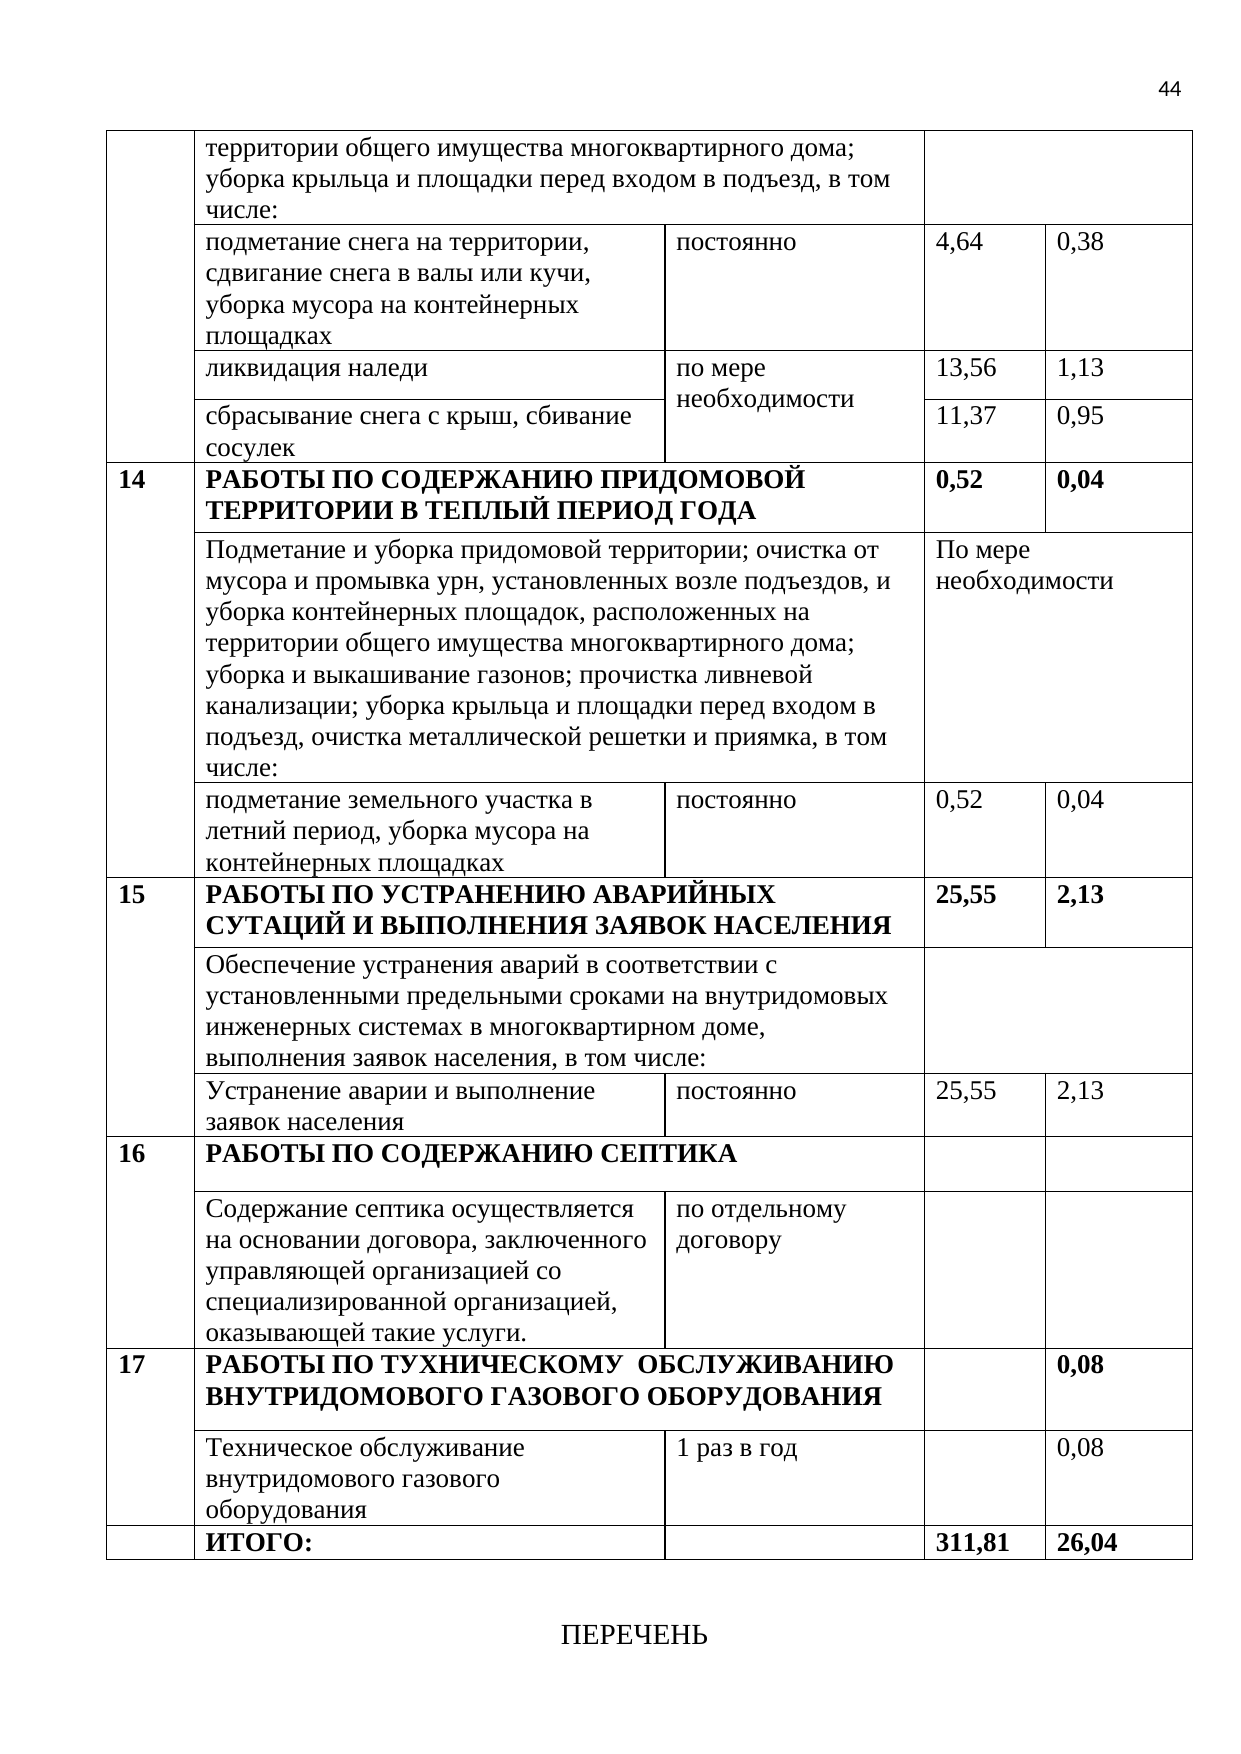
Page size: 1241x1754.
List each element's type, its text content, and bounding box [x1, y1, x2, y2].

table_cell 0,04 [1046, 463, 1192, 532]
table_cell 25,55 [925, 1074, 1045, 1136]
table_cell [925, 1349, 1045, 1430]
table_cell РАБОТЫ ПО СОДЕРЖАНИЮ ПРИДОМОВОЙ ТЕРРИТОРИИ В ТЕПЛЫЙ ПЕРИОД ГОДА [195, 463, 924, 532]
table_cell 16 [107, 1137, 194, 1347]
table_cell 0,52 [925, 783, 1045, 877]
table_cell [1046, 1192, 1192, 1347]
table_cell сбрасывание снега с крыш, сбивание сосулек [195, 400, 664, 462]
table_cell РАБОТЫ ПО УСТРАНЕНИЮ АВАРИЙНЫХ СУТАЦИЙ И ВЫПОЛНЕНИЯ ЗАЯВОК НАСЕЛЕНИЯ [195, 878, 924, 947]
table_cell ИТОГО: [195, 1526, 664, 1559]
table_cell [925, 1192, 1045, 1347]
table_cell [1046, 1137, 1192, 1191]
table_cell постоянно [666, 783, 924, 877]
table_cell по мере необходимости [666, 351, 924, 462]
table_cell 0,52 [925, 463, 1045, 532]
table_cell 0,08 [1046, 1349, 1192, 1430]
table_cell 311,81 [925, 1526, 1045, 1559]
table_cell 0,38 [1046, 225, 1192, 350]
table_cell 13,56 [925, 351, 1045, 398]
table_cell Подметание и уборка придомовой территории; очистка от мусора и промывка урн, установленных возле подъездов, и уборка контейнерных площадок, расположенных на территории общего имущества многоквартирного дома; уборка и выкашивание газонов; прочистка ливневой канализации; уборка крыльца и площадки перед входом в подъезд, очистка металлической решетки и приямка, в том числе: [195, 533, 924, 782]
table_cell 15 [107, 878, 194, 1136]
table_cell 0,04 [1046, 783, 1192, 877]
table_cell [107, 1526, 194, 1559]
table_cell [925, 1137, 1045, 1191]
table_cell 25,55 [925, 878, 1045, 947]
table_cell ликвидация наледи [195, 351, 664, 398]
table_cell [195, 131, 924, 224]
table_cell РАБОТЫ ПО СОДЕРЖАНИЮ СЕПТИКА [195, 1137, 924, 1191]
table_cell подметание земельного участка в летний период, уборка мусора на контейнерных площадках [195, 783, 664, 877]
table_cell 2,13 [1046, 1074, 1192, 1136]
table_cell [925, 1431, 1045, 1525]
table_cell 26,04 [1046, 1526, 1192, 1559]
table_cell постоянно [666, 225, 924, 350]
table_cell 4,64 [925, 225, 1045, 350]
table_cell [925, 948, 1192, 1073]
text ПЕРЕЧЕНЬ [487, 1617, 1181, 1650]
table_cell 0,95 [1046, 400, 1192, 462]
table_cell 1,13 [1046, 351, 1192, 398]
table_cell [666, 1526, 924, 1559]
table_cell Содержание септика осуществляется на основании договора, заключенного управляющей организацией со специализированной организацией, оказывающей такие услуги. [195, 1192, 664, 1347]
table_cell 1 раз в год [666, 1431, 924, 1525]
table_cell 17 [107, 1349, 194, 1525]
table_cell 14 [107, 463, 194, 877]
table_cell 11,37 [925, 400, 1045, 462]
table_cell По мере необходимости [925, 533, 1192, 782]
table_cell постоянно [666, 1074, 924, 1136]
table_cell 0,08 [1046, 1431, 1192, 1525]
table_cell по отдельному договору [666, 1192, 924, 1347]
table_cell подметание снега на территории, сдвигание снега в валы или кучи, уборка мусора на контейнерных площадках [195, 225, 664, 350]
table_cell Техническое обслуживание внутридомового газового оборудования [195, 1431, 664, 1525]
table_cell РАБОТЫ ПО ТУХНИЧЕСКОМУ ОБСЛУЖИВАНИЮ ВНУТРИДОМОВОГО ГАЗОВОГО ОБОРУДОВАНИЯ [195, 1349, 924, 1430]
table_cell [925, 131, 1192, 224]
table_cell Устранение аварии и выполнение заявок населения [195, 1074, 664, 1136]
table_cell 2,13 [1046, 878, 1192, 947]
table_cell Обеспечение устранения аварий в соответствии с установленными предельными сроками на внутридомовых инженерных системах в многоквартирном доме, выполнения заявок населения, в том числе: [195, 948, 924, 1073]
